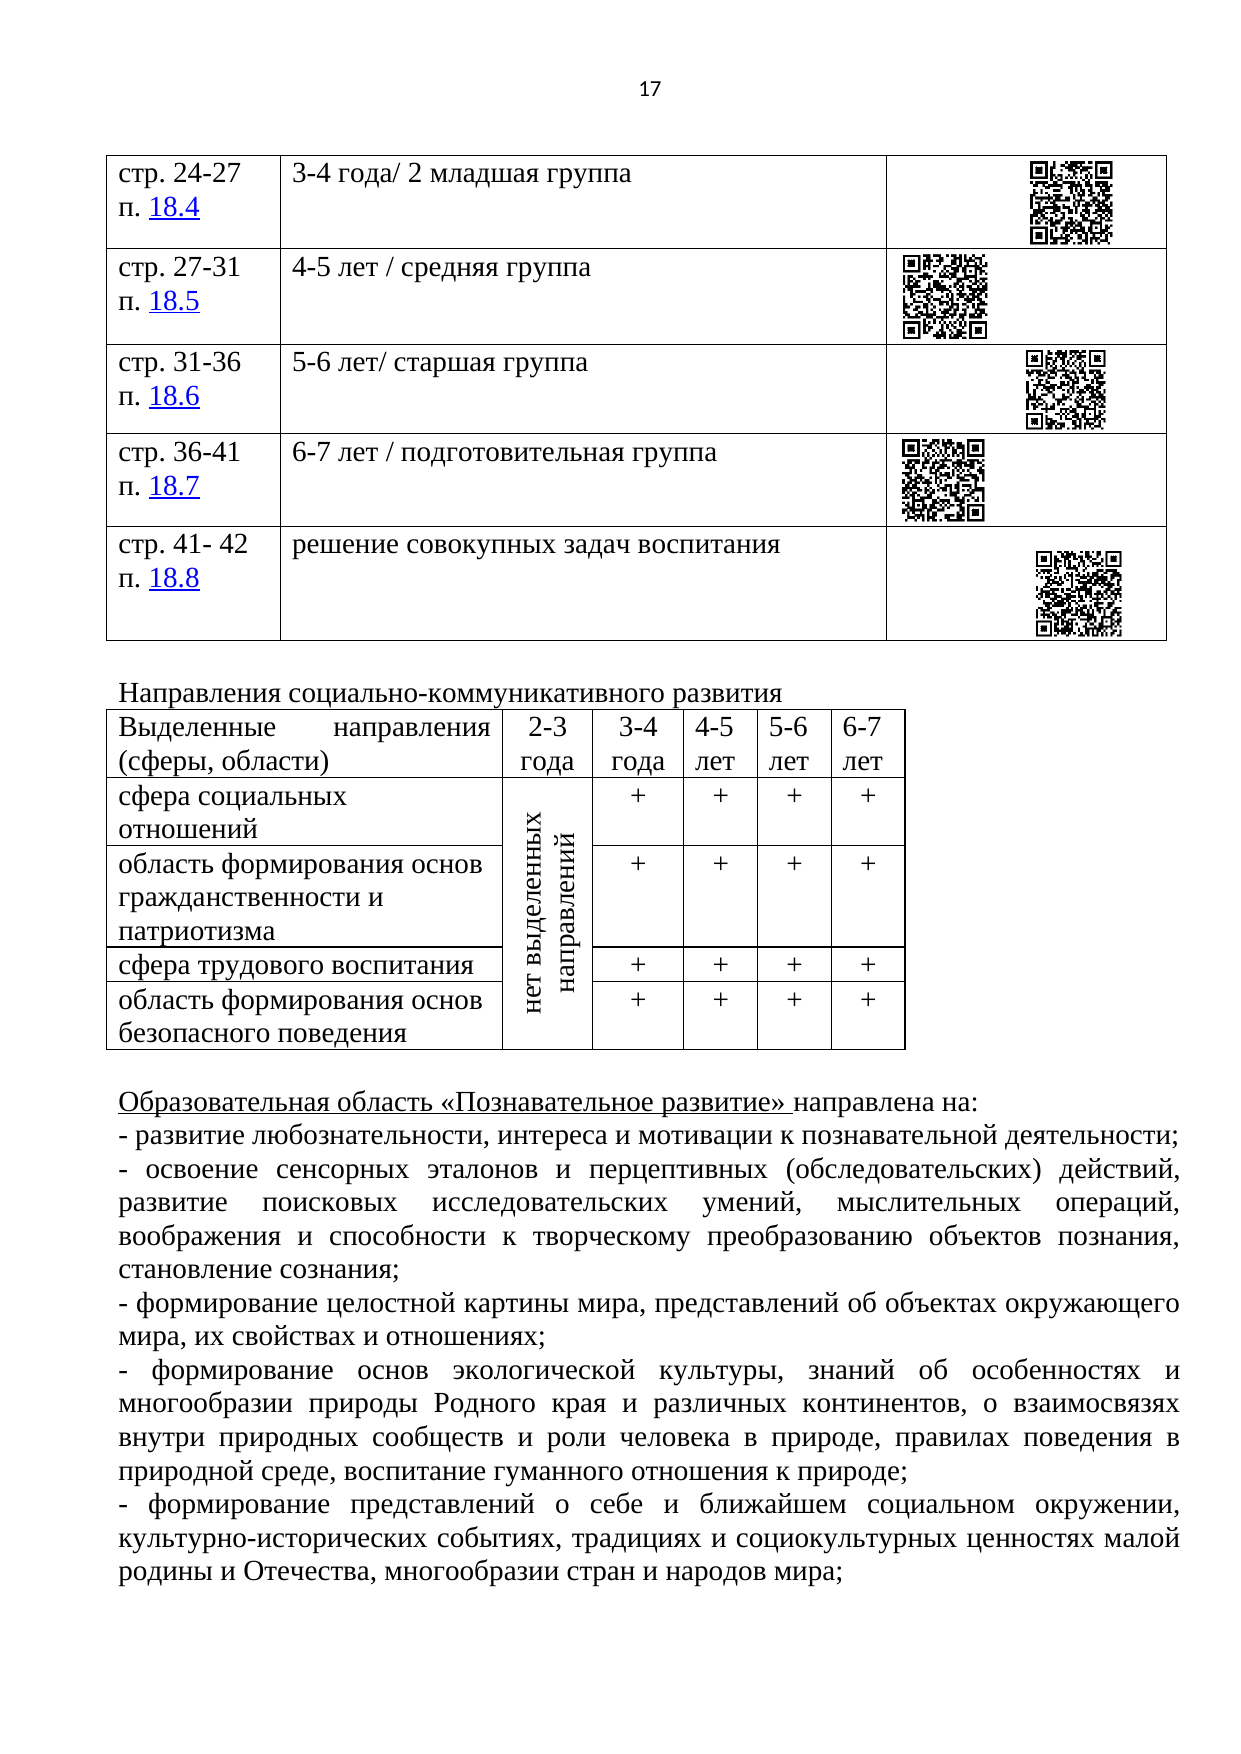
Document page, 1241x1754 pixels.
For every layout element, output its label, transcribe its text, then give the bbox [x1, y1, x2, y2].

picture [897, 249, 992, 344]
picture [897, 434, 989, 526]
table_cell 4-5 лет / средняя группа [281, 249, 886, 343]
table_cell стр. 36-41 п. 18.7 [107, 434, 280, 526]
table_cell + [684, 846, 757, 946]
table_header 5-6 лет [758, 710, 831, 777]
table_cell область формирования основ безопасного поведения [107, 982, 502, 1049]
text - формирование представлений о себе и ближайшем социальном окружении, культурно-исторических событиях, традициях и социокультурных ценностях малой родины и Отечества, многообразии стран и народов мира; [118, 1486, 1181, 1587]
table_cell сфера социальных отношений [107, 778, 502, 845]
table_cell стр. 27-31 п. 18.5 [107, 249, 280, 343]
table_cell 6-7 лет / подготовительная группа [281, 434, 886, 526]
table_cell + [684, 778, 757, 845]
table_cell + [758, 846, 831, 946]
table_cell [992, 249, 1166, 343]
picture [1021, 345, 1107, 430]
table_cell + [758, 778, 831, 845]
table_header Выделенные направления (сферы, области) [107, 710, 502, 777]
table_cell [989, 434, 1166, 526]
table_cell 5-6 лет/ старшая группа [281, 345, 886, 433]
table_cell + [593, 948, 683, 981]
table_cell + [758, 948, 831, 981]
table_cell [887, 345, 1166, 433]
text Направления социально-коммуникативного развития [118, 675, 1181, 708]
table_header 2-3 года [503, 710, 592, 777]
picture [1031, 546, 1125, 638]
table_cell + [684, 982, 757, 1049]
table_cell + [832, 846, 904, 946]
table_cell [887, 156, 1166, 248]
table_cell стр. 31-36 п. 18.6 [107, 345, 280, 433]
table_cell [887, 434, 897, 526]
table_cell + [684, 948, 757, 981]
text - формирование целостной картины мира, представлений об объектах окружающего мира, их свойствах и отношениях; [118, 1285, 1181, 1352]
table_cell + [593, 778, 683, 845]
table_cell + [832, 982, 904, 1049]
table_cell область формирования основ гражданственности и патриотизма [107, 846, 502, 946]
table_cell + [593, 846, 683, 946]
table_cell решение совокупных задач воспитания [281, 527, 886, 640]
table_header 3-4 года [593, 710, 683, 777]
table_cell сфера трудового воспитания [107, 948, 502, 981]
table_cell [887, 527, 1166, 640]
table_header 6-7 лет [832, 710, 904, 777]
table_cell + [758, 982, 831, 1049]
table_cell + [832, 778, 904, 845]
text Образовательная область «Познавательное развитие» направлена на: [118, 1084, 1181, 1117]
text - освоение сенсорных эталонов и перцептивных (обследовательских) действий, развитие поисковых исследовательских умений, мыслительных операций, воображения и способности к творческому преобразованию объектов познания, становление сознания; [118, 1151, 1181, 1285]
table_cell нет выделенных направлений [503, 778, 592, 1049]
picture [1025, 156, 1113, 245]
table_header 4-5 лет [684, 710, 757, 777]
text - формирование основ экологической культуры, знаний об особенностях и многообразии природы Родного края и различных континентов, о взаимосвязях внутри природных сообществ и роли человека в природе, правилах поведения в природной среде, воспитание гуманного отношения к природе; [118, 1352, 1181, 1486]
text - развитие любознательности, интереса и мотивации к познавательной деятельности; [118, 1117, 1181, 1151]
table_cell 3-4 года/ 2 младшая группа [281, 156, 886, 248]
table_cell [887, 249, 897, 343]
table_cell стр. 41- 42 п. 18.8 [107, 527, 280, 640]
table_cell + [832, 948, 904, 981]
table_cell стр. 24-27 п. 18.4 [107, 156, 280, 248]
table_cell + [593, 982, 683, 1049]
